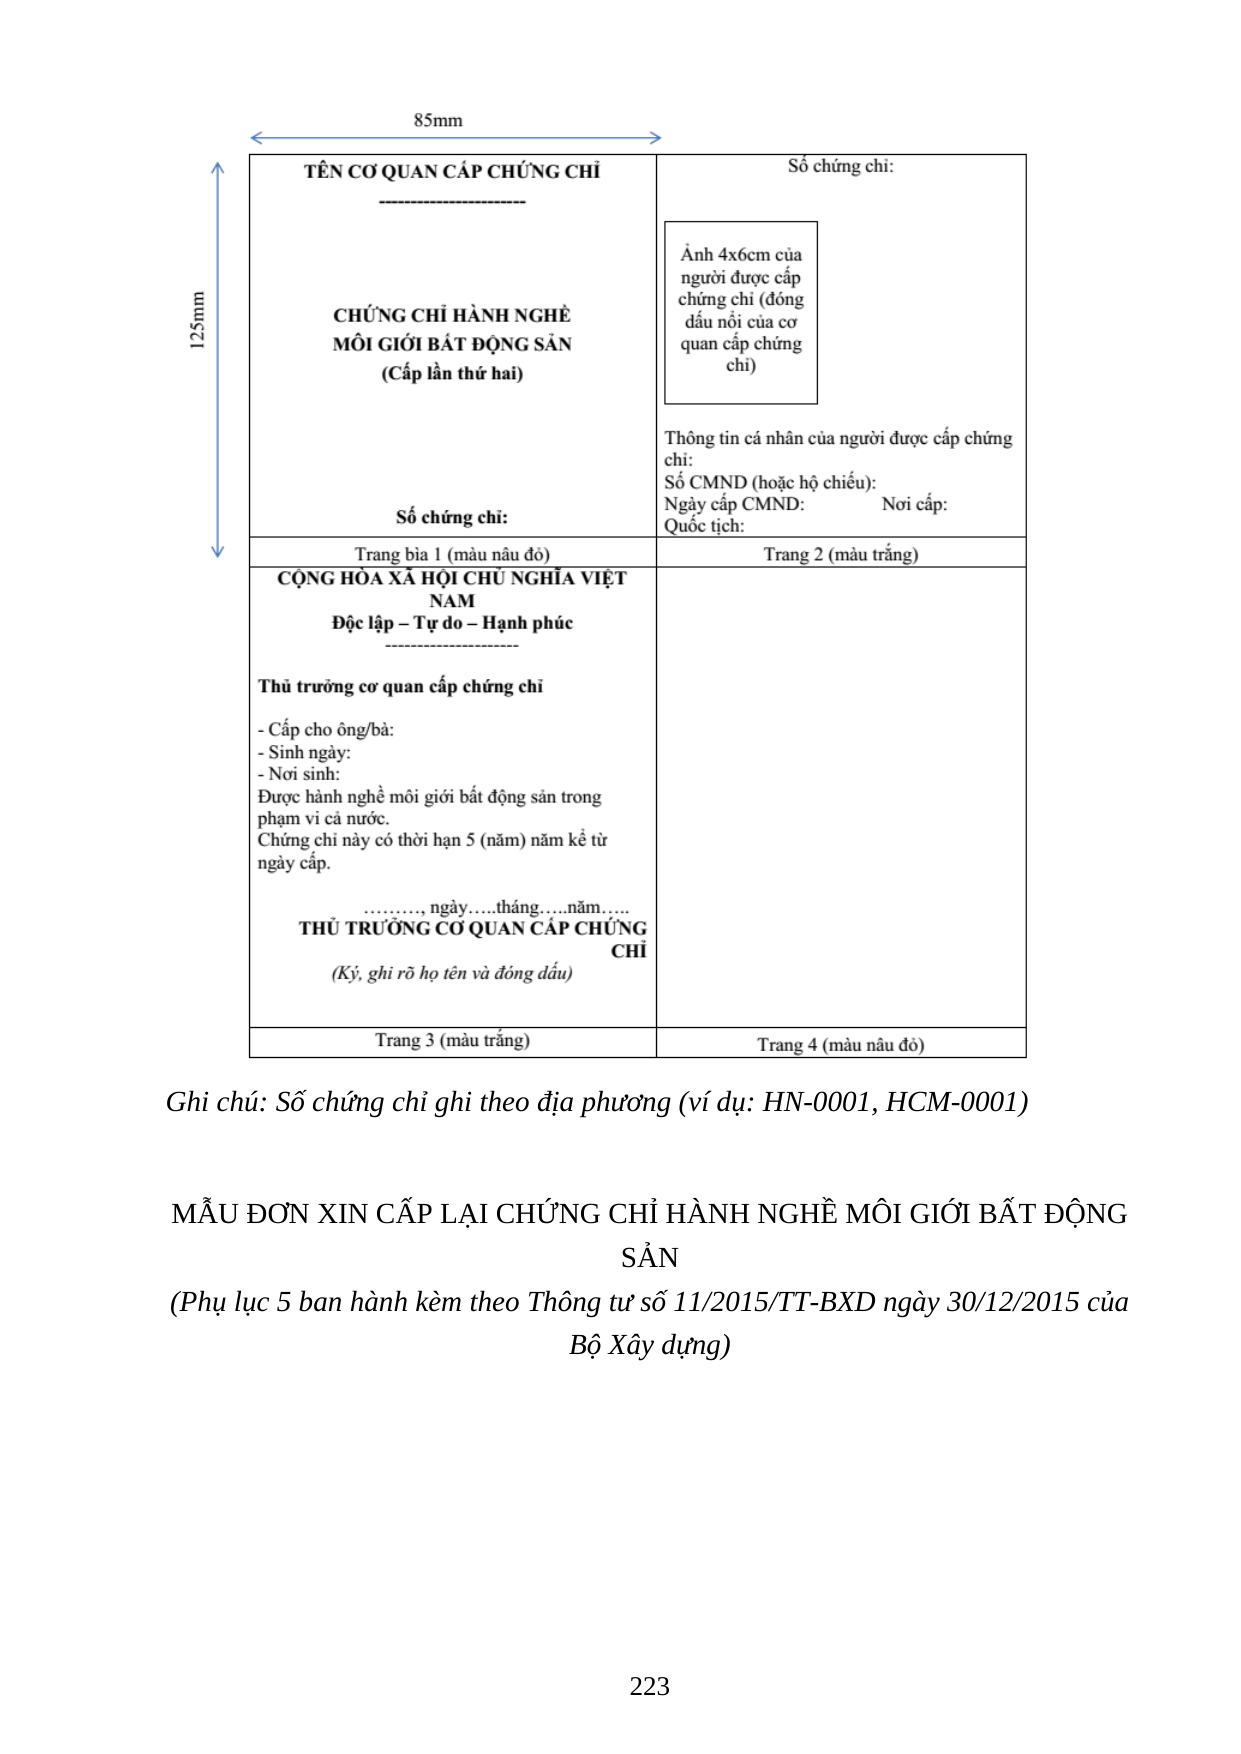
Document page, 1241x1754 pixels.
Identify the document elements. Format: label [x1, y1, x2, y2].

picture [165, 106, 1033, 1063]
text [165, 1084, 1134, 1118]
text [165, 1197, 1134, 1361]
